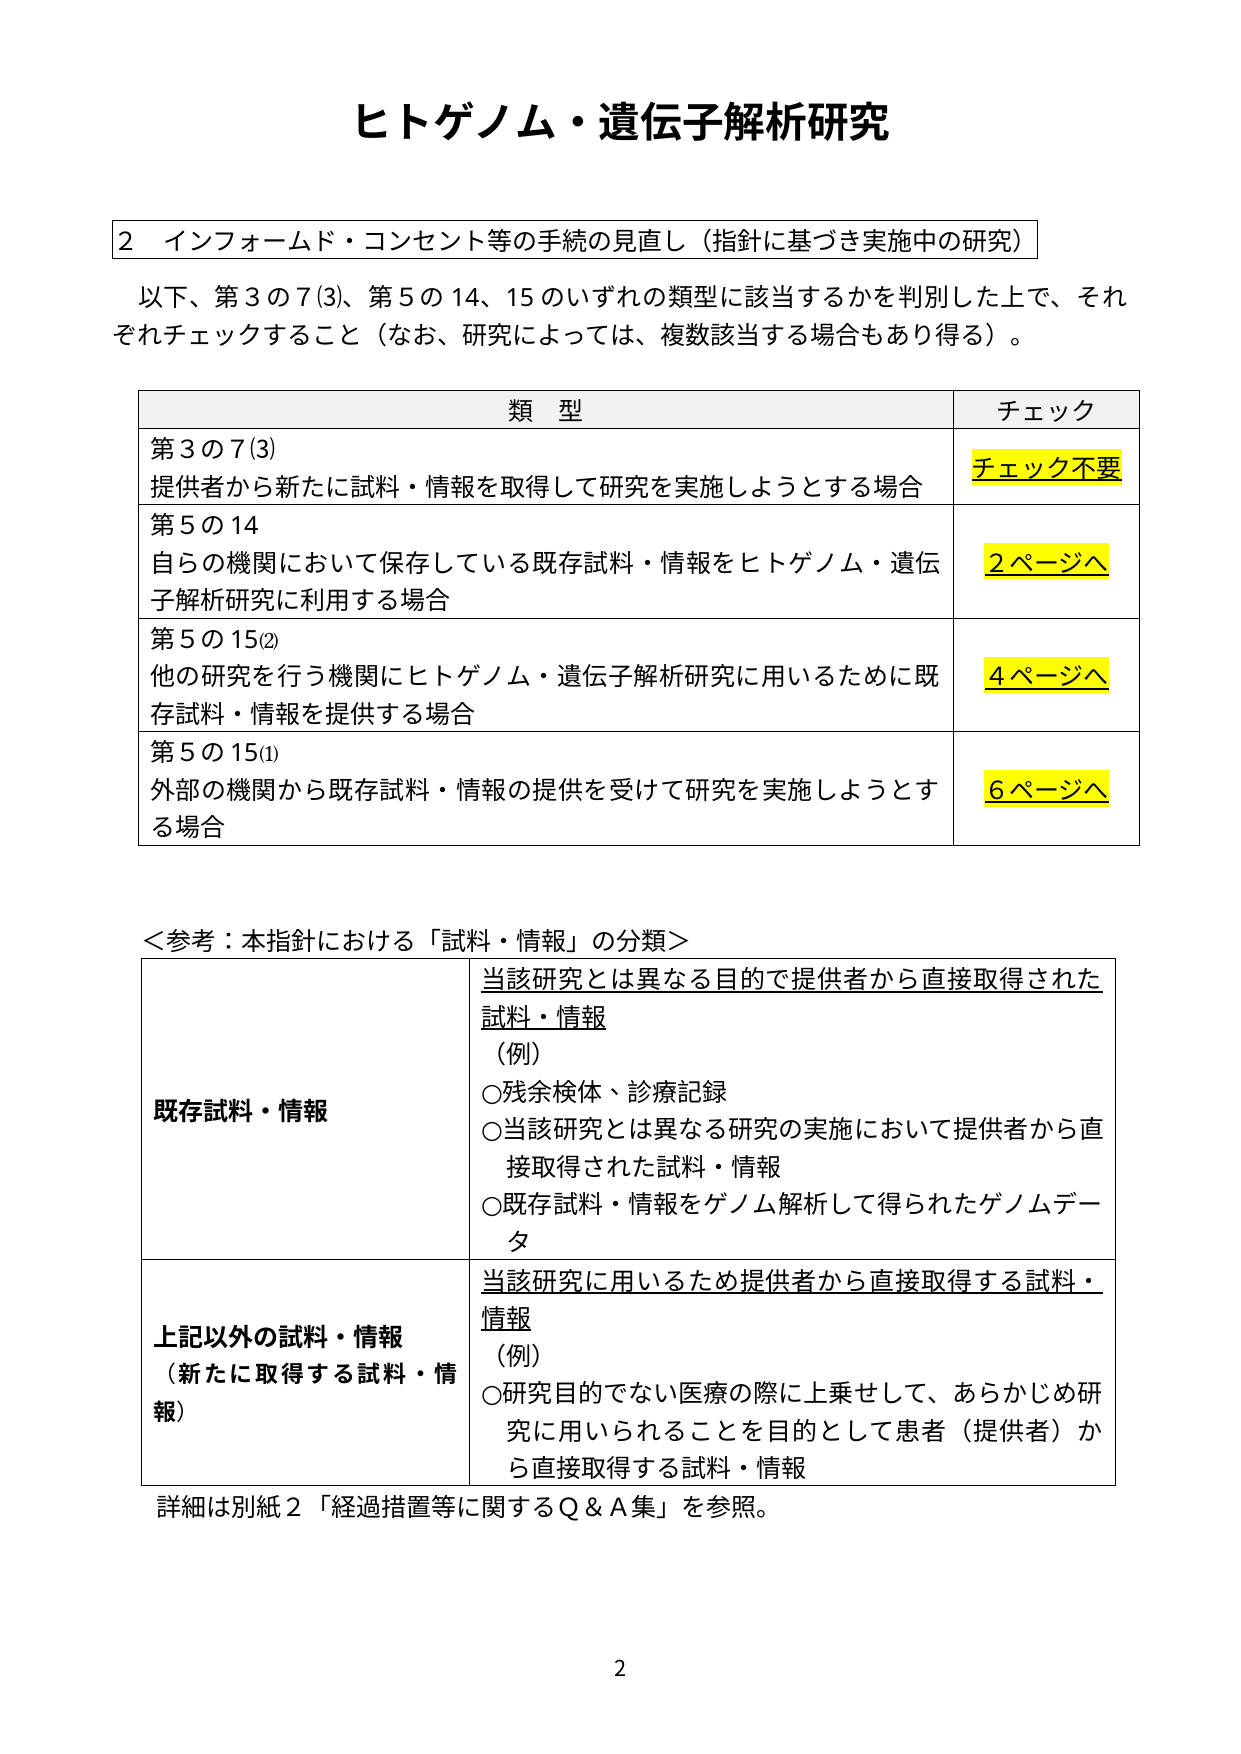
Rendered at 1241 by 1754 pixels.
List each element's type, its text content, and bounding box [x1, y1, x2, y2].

table_cell 上記以外の試料・情報 （新たに取得する試料・情報） [142, 1260, 469, 1485]
table_cell ２ページへ [954, 505, 1139, 618]
table_cell 第３の７⑶ 提供者から新たに試料・情報を取得して研究を実施しようとする場合 [139, 429, 953, 504]
text ２ インフォームド・コンセント等の手続の見直し（指針に基づき実施中の研究） [112, 202, 1128, 277]
table_cell ４ページへ [954, 619, 1139, 731]
table_header 既存試料・情報 [142, 959, 469, 1259]
text ＜参考：本指針における「試料・情報」の分類＞ [112, 921, 1128, 958]
table_cell 当該研究に用いるため提供者から直接取得する試料・情報 （例） ○研究目的でない医療の際に上乗せして、あらかじめ研究に用いられることを目的として患者（提供者）から直接取得する試料・情報 [470, 1260, 1115, 1485]
table_header 類 型 [139, 391, 953, 428]
text 詳細は別紙２「経過措置等に関するＱ＆Ａ集」を参照。 [156, 1486, 1128, 1524]
table_cell 第５の15⑵ 他の研究を行う機関にヒトゲノム・遺伝子解析研究に用いるために既存試料・情報を提供する場合 [139, 619, 953, 731]
table_header チェック [954, 391, 1139, 428]
table_cell 第５の15⑴ 外部の機関から既存試料・情報の提供を受けて研究を実施しようとする場合 [139, 732, 953, 845]
table_cell ６ページへ [954, 732, 1139, 845]
table_header 当該研究とは異なる目的で提供者から直接取得された試料・情報 （例） ○残余検体、診療記録 ○当該研究とは異なる研究の実施において提供者から直接取得された試料・情報 ○既存試料・情報をゲノム解析して得られたゲノムデータ [470, 959, 1115, 1259]
table_cell チェック不要 [954, 429, 1139, 504]
table_cell 第５の14 自らの機関において保存している既存試料・情報をヒトゲノム・遺伝子解析研究に利用する場合 [139, 505, 953, 618]
text 以下、第３の７⑶、第５の14、15のいずれの類型に該当するかを判別した上で、それぞれチェックすること（なお、研究によっては、複数該当する場合もあり得る）。 [112, 277, 1128, 352]
